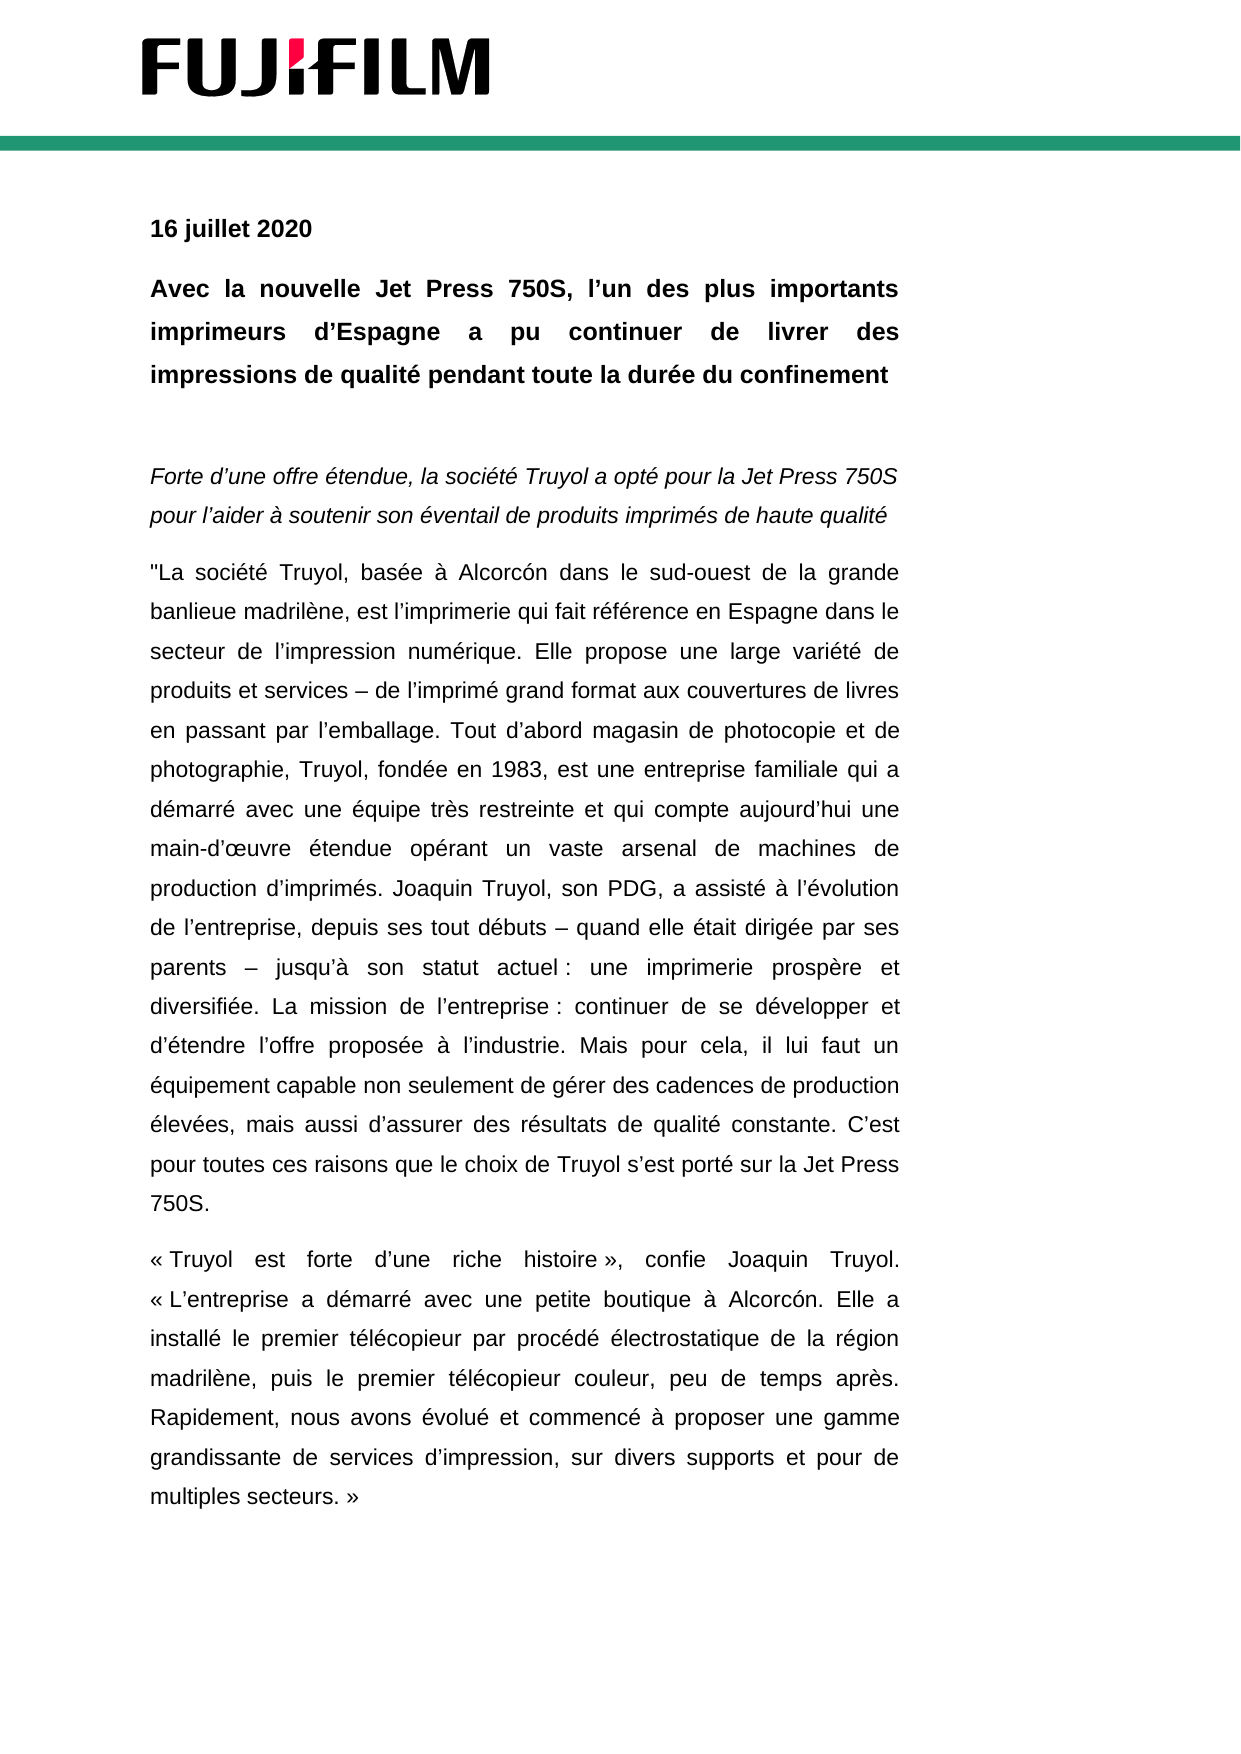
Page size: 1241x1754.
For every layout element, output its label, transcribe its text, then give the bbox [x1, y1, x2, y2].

text Forte d’une offre étendue, la société Truyol a opté pour la Jet Press 750S pour l’aider à soutenir son éventail de produits imprimés de haute qualité [150, 463, 900, 529]
text « Truyol est forte d’une riche histoire », confie Joaquin Truyol. « L’entreprise a démarré avec une petite boutique à Alcorcón. Elle a installé le premier télécopieur par procédé électrostatique de la région madrilène, puis le premier télécopieur couleur, peu de temps après. Rapidement, nous avons évolué et commencé à proposer une gamme grandissante de services d’impression, sur divers supports et pour de multiples secteurs. » [150, 1246, 900, 1510]
text 16 juillet 2020 [150, 214, 919, 243]
text "La société Truyol, basée à Alcorcón dans le sud-ouest de la grande banlieue madrilène, est l’imprimerie qui fait référence en Espagne dans le secteur de l’impression numérique. Elle propose une large variété de produits et services – de l’imprimé grand format aux couvertures de livres en passant par l’emballage. Tout d’abord magasin de photocopie et de photographie, Truyol, fondée en 1983, est une entreprise familiale qui a démarré avec une équipe très restreinte et qui compte aujourd’hui une main-d’œuvre étendue opérant un vaste arsenal de machines de production d’imprimés. Joaquin Truyol, son PDG, a assisté à l’évolution de l’entreprise, depuis ses tout débuts – quand elle était dirigée par ses parents – jusqu’à son statut actuel : une imprimerie prospère et diversifiée. La mission de l’entreprise : continuer de se développer et d’étendre l’offre proposée à l’industrie. Mais pour cela, il lui faut un équipement capable non seulement de gérer des cadences de production élevées, mais aussi d’assurer des résultats de qualité constante. C’est pour toutes ces raisons que le choix de Truyol s’est porté sur la Jet Press 750S. [150, 559, 900, 1217]
text Avec la nouvelle Jet Press 750S, l’un des plus importants imprimeurs d’Espagne a pu continuer de livrer des impressions de qualité pendant toute la durée du confinement [150, 274, 900, 432]
